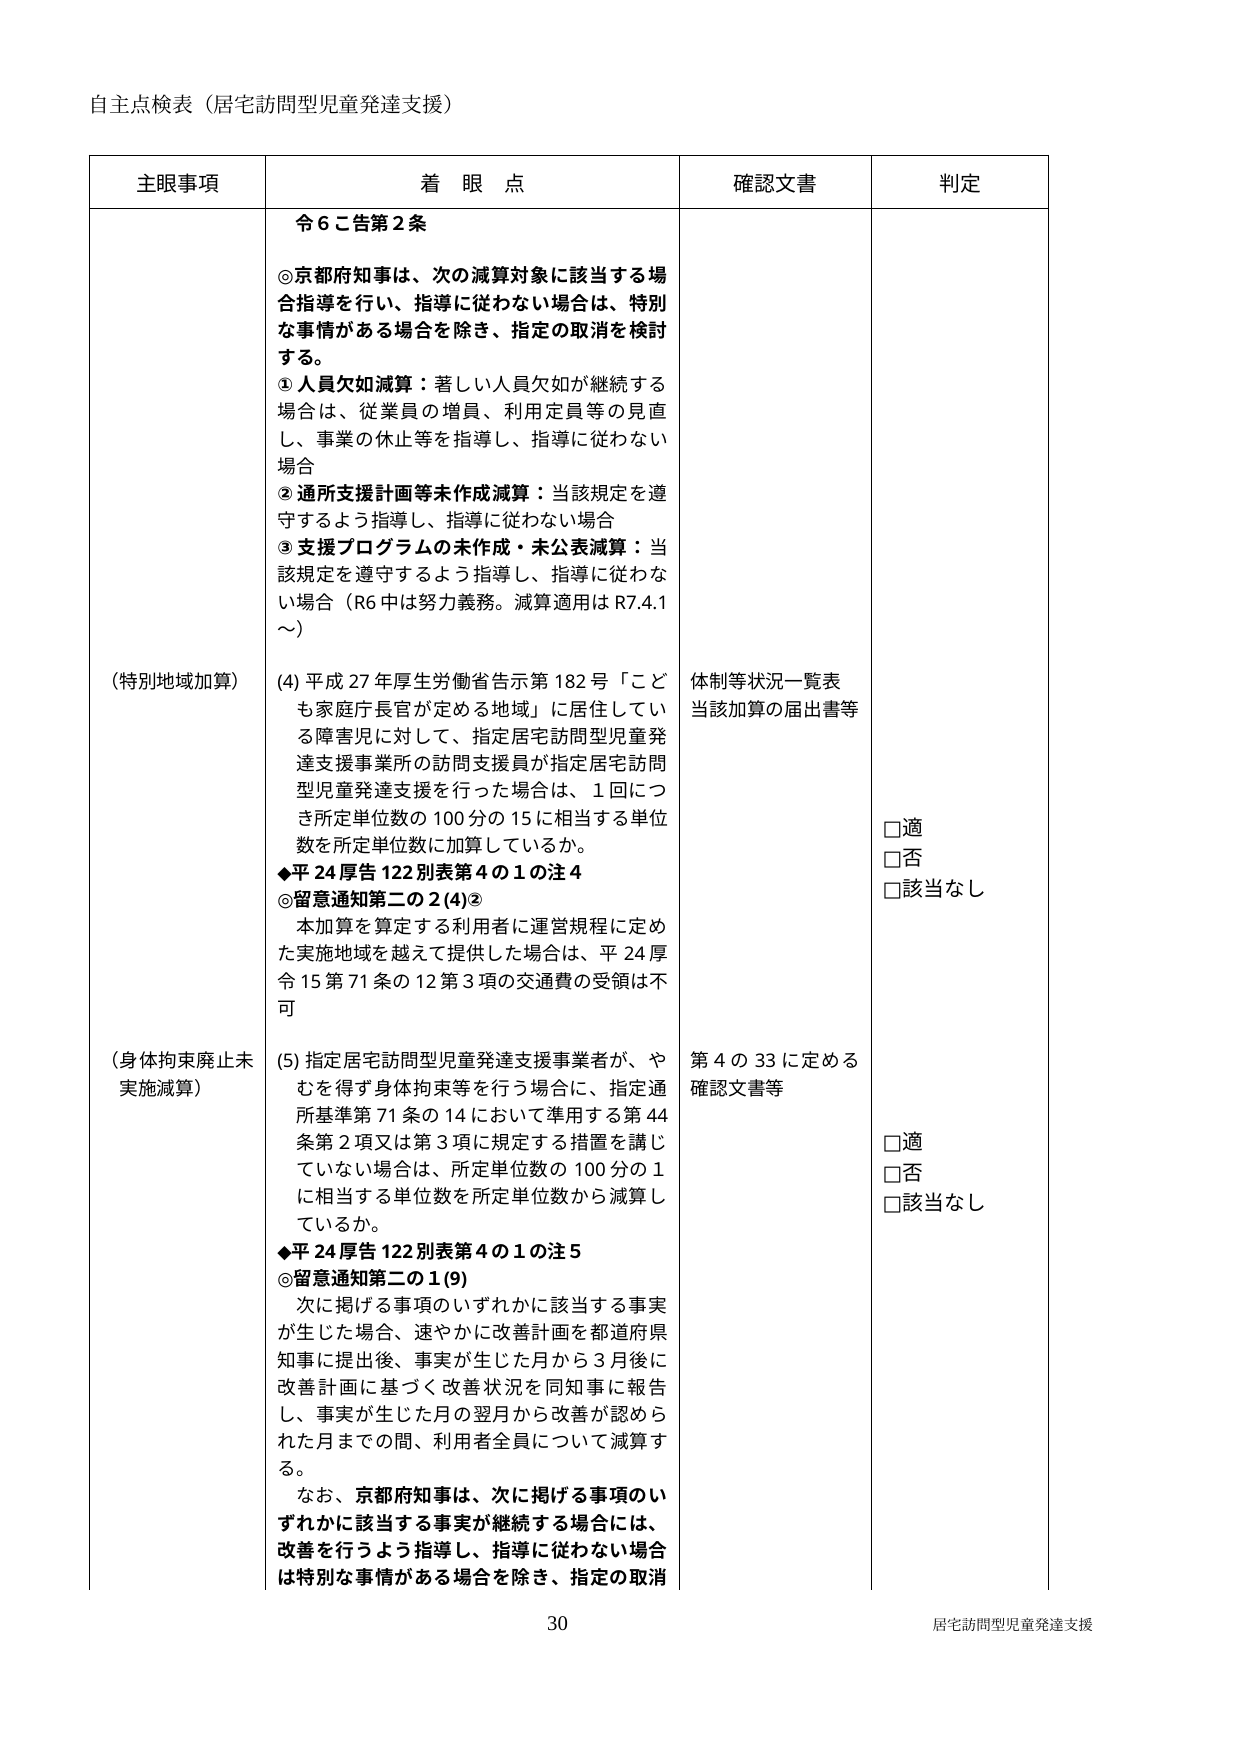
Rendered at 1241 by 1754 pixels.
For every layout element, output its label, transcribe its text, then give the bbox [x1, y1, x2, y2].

table_cell 第４の33に定める確認文書等 [680, 1046, 871, 1590]
table_cell [872, 209, 1048, 667]
table_cell （特別地域加算） [90, 667, 265, 1046]
table_header 主眼事項 [90, 156, 265, 208]
table_cell □適 □否 □該当なし [872, 1046, 1048, 1590]
table_cell (4) 平成27年厚生労働省告示第182号「こども家庭庁長官が定める地域」に居住している障害児に対して、指定居宅訪問型児童発達支援事業所の訪問支援員が指定居宅訪問型児童発達支援を行った場合は、１回につき所定単位数の100分の15に相当する単位数を所定単位数に加算しているか。 ◆平24厚告122別表第４の１の注４ ◎留意通知第二の２(4)② 本加算を算定する利用者に運営規程に定めた実施地域を越えて提供した場合は、平24厚令15第71条の12第３項の交通費の受領は不可 [266, 667, 679, 1046]
table_cell 体制等状況一覧表 当該加算の届出書等 [680, 667, 871, 1046]
table_header 着 眼 点 [266, 156, 679, 208]
table_cell □適 □否 □該当なし [872, 667, 1048, 1046]
table_header 確認文書 [680, 156, 871, 208]
table_header 判定 [872, 156, 1048, 208]
table_cell [680, 209, 871, 667]
table_cell [90, 209, 265, 667]
table_cell （身体拘束廃止未実施減算） [90, 1046, 265, 1590]
